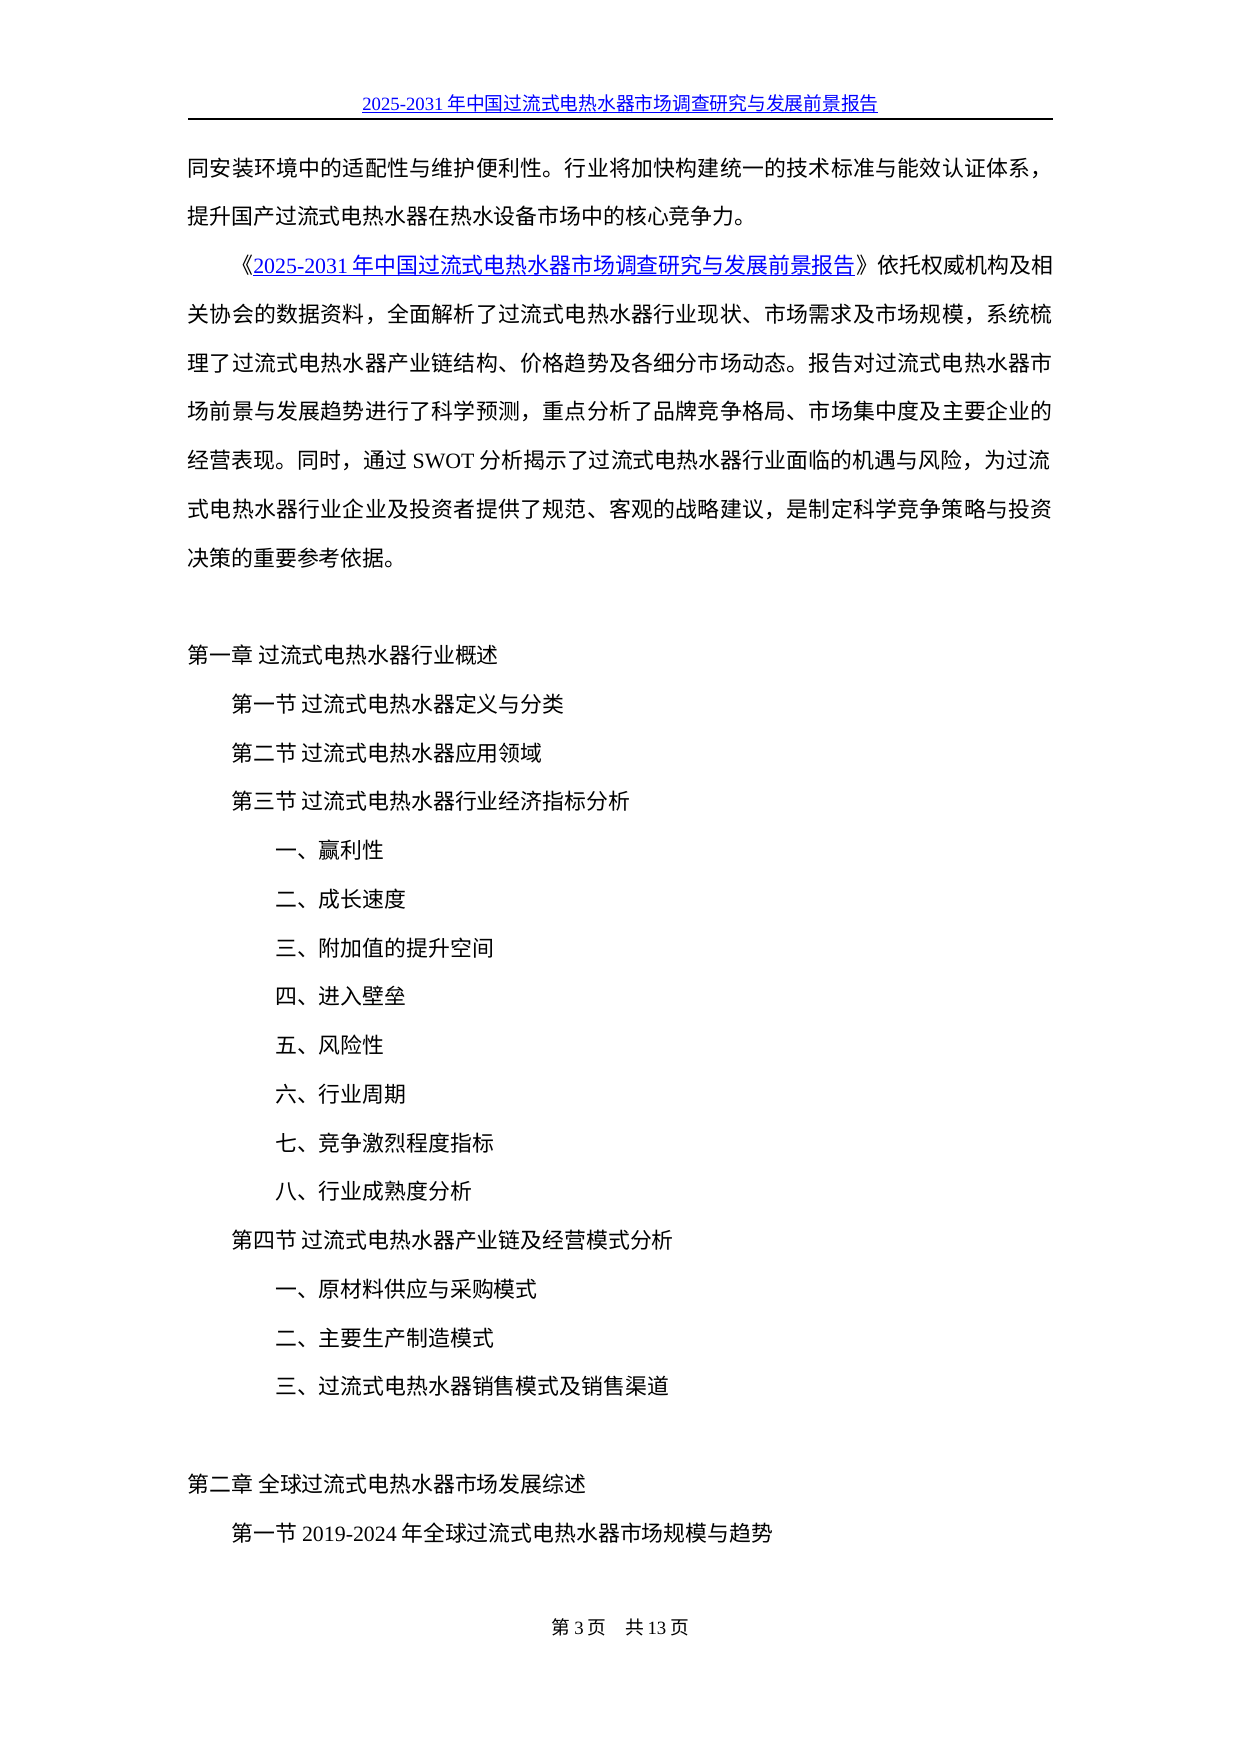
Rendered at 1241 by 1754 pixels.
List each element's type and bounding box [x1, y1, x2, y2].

text [187, 150, 1053, 1548]
